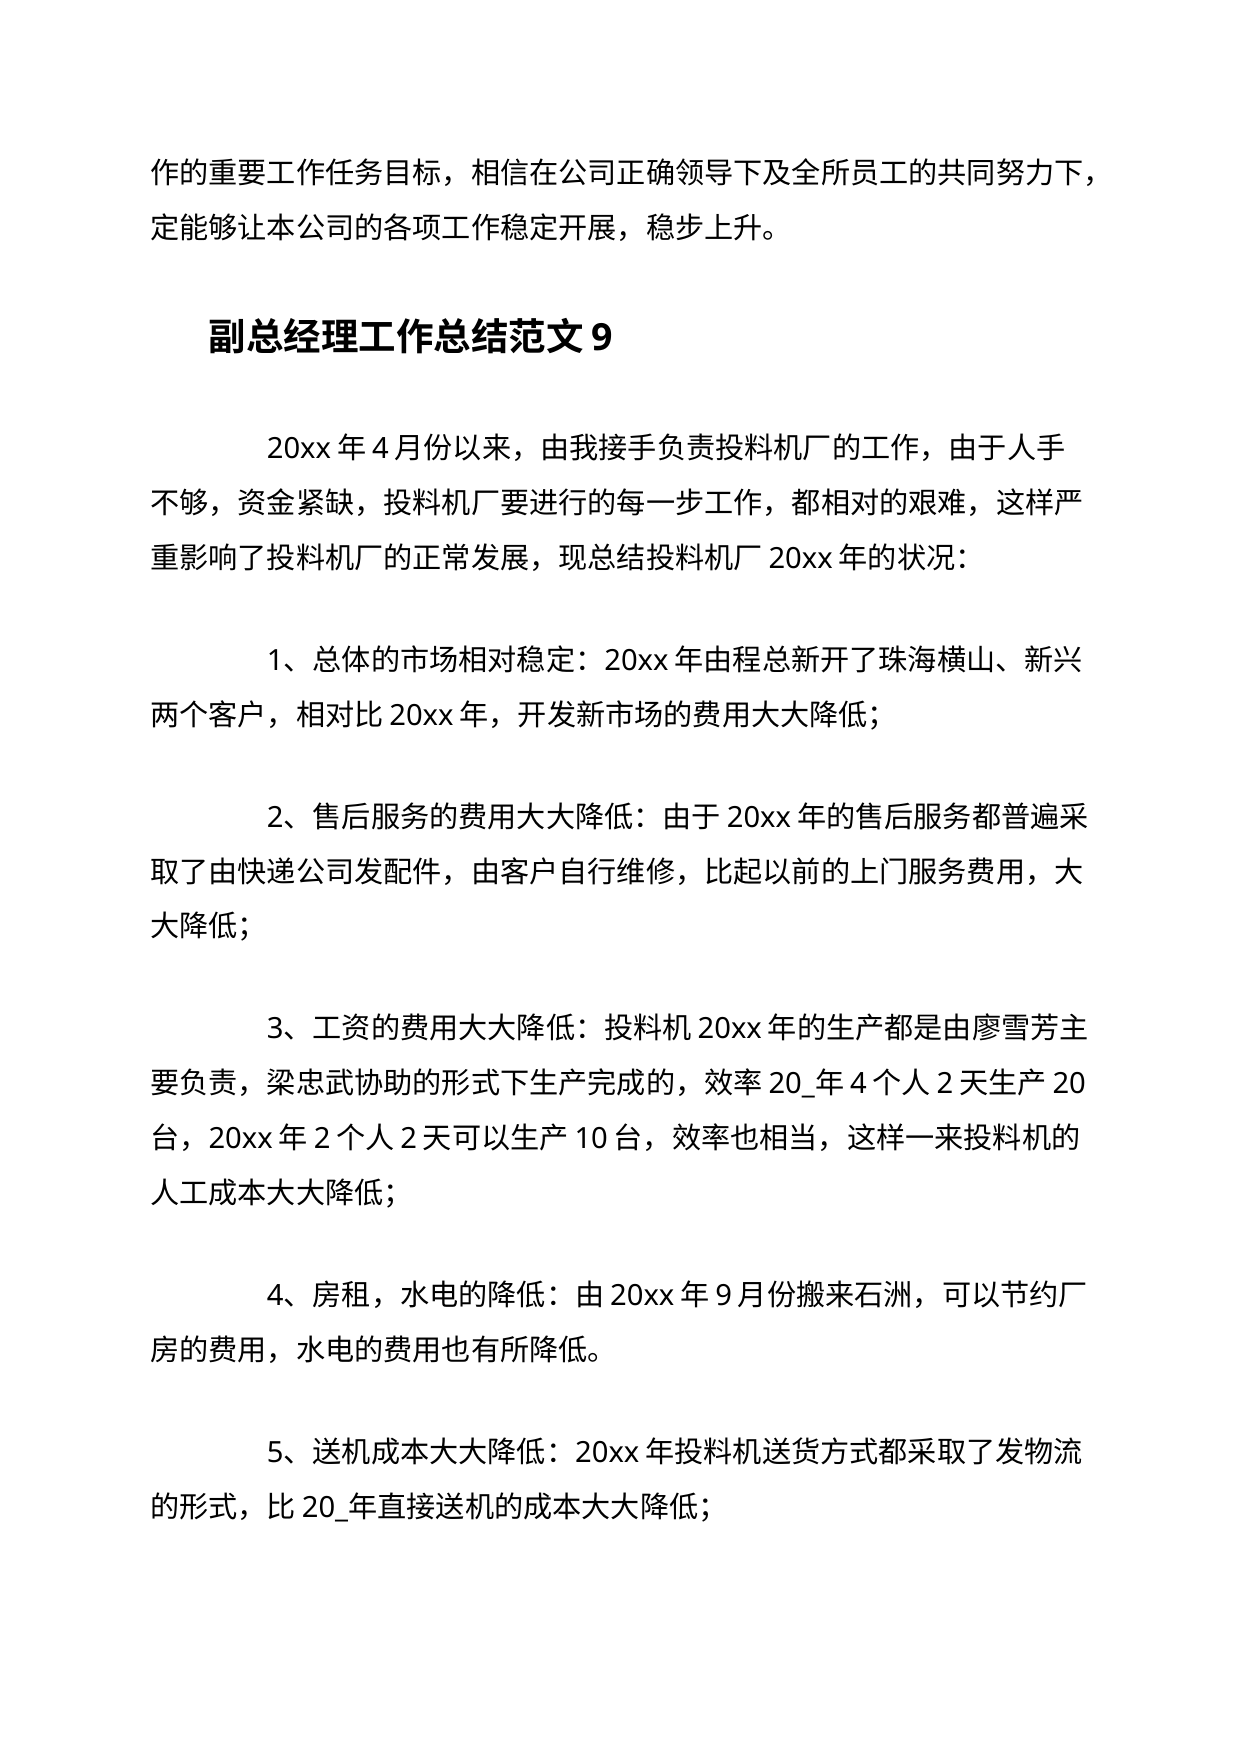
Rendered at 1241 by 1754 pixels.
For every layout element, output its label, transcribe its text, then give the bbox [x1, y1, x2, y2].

text 20xx年4月份以来，由我接手负责投料机厂的工作，由于人手不够，资金紧缺，投料机厂要进行的每一步工作，都相对的艰难，这样严重影响了投料机厂的正常发展，现总结投料机厂20xx年的状况： [150, 424, 1090, 577]
text 1、总体的市场相对稳定：20xx年由程总新开了珠海横山、新兴两个客户，相对比20xx年，开发新市场的费用大大降低； [150, 636, 1090, 733]
text 4、房租，水电的降低：由20xx年9月份搬来石洲，可以节约厂房的费用，水电的费用也有所降低。 [150, 1272, 1090, 1369]
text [150, 150, 1090, 247]
text 副总经理工作总结范文9 [150, 307, 1090, 361]
text 5、送机成本大大降低：20xx年投料机送货方式都采取了发物流的形式，比20_年直接送机的成本大大降低； [150, 1428, 1090, 1526]
text 2、售后服务的费用大大降低：由于20xx年的售后服务都普遍采取了由快递公司发配件，由客户自行维修，比起以前的上门服务费用，大大降低； [150, 793, 1090, 945]
text 3、工资的费用大大降低：投料机20xx年的生产都是由廖雪芳主要负责，梁忠武协助的形式下生产完成的，效率20_年4个人2天生产20台，20xx年2个人2天可以生产10台，效率也相当，这样一来投料机的人工成本大大降低； [150, 1005, 1090, 1212]
